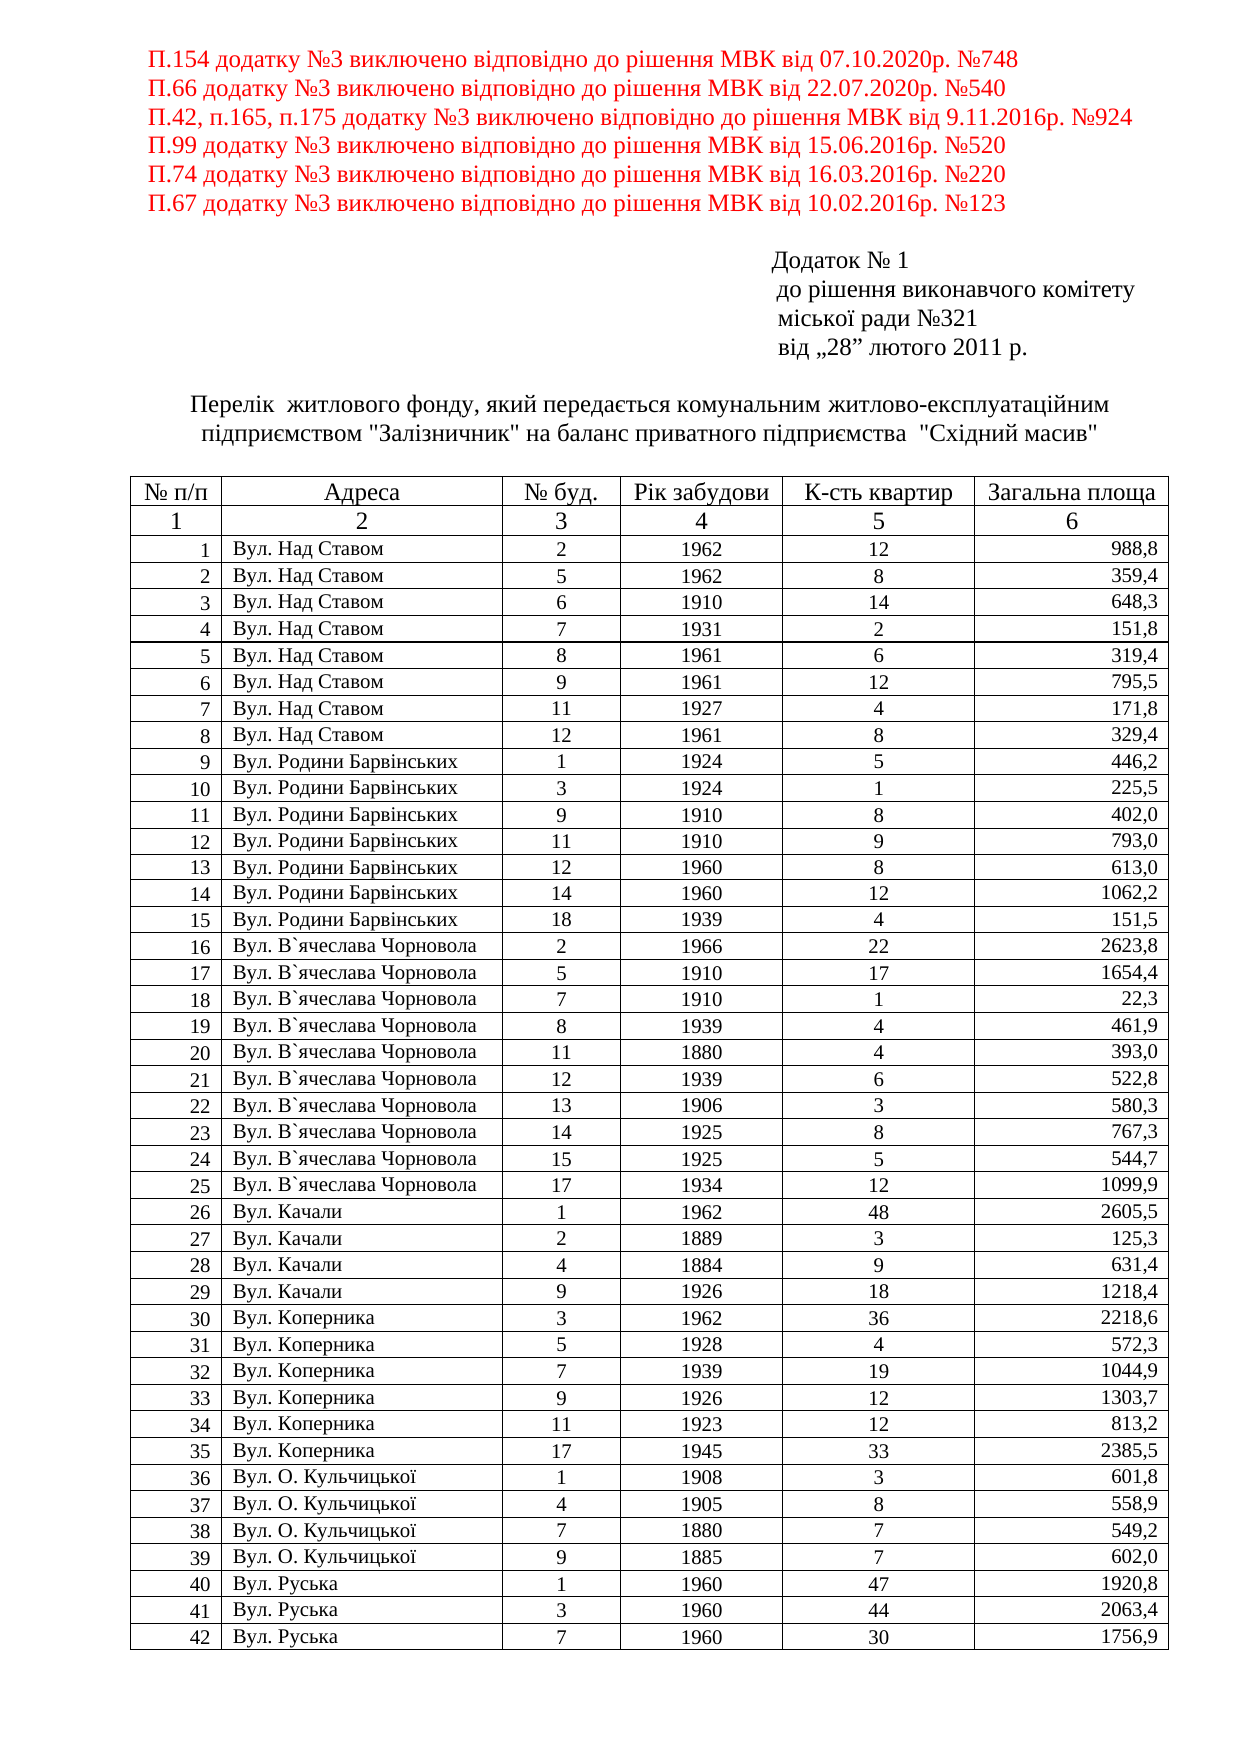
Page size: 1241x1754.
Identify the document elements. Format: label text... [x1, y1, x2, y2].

table_cell 8 [503, 1013, 620, 1038]
table_cell Вул. В`ячеслава Чорновола [222, 960, 502, 985]
table_cell 17 [131, 960, 221, 985]
table_cell 4 [783, 907, 974, 932]
table_cell Вул. О. Кульчицької [222, 1518, 502, 1543]
table_cell 14 [131, 880, 221, 906]
table_cell 12 [503, 722, 620, 748]
table_cell 30 [131, 1305, 221, 1331]
table_header Загальна площа [975, 477, 1168, 505]
table_cell 1044,9 [975, 1358, 1168, 1384]
table_cell 1960 [621, 855, 782, 879]
table_cell 1960 [621, 1571, 782, 1596]
table_cell 1920,8 [975, 1571, 1168, 1596]
table_cell 1962 [621, 1199, 782, 1224]
table_cell 1062,2 [975, 880, 1168, 906]
table_cell 29 [131, 1279, 221, 1304]
table_cell 2 [503, 1225, 620, 1251]
table_cell 1 [131, 536, 221, 562]
table_cell 1961 [621, 669, 782, 694]
table_cell 631,4 [975, 1252, 1168, 1277]
table_cell 767,3 [975, 1119, 1168, 1145]
table_cell 9 [503, 1385, 620, 1410]
table_cell 8 [783, 1119, 974, 1145]
table_cell 3 [783, 1225, 974, 1251]
table_cell 13 [131, 855, 221, 879]
table_cell 4 [621, 506, 782, 535]
table_cell 2 [783, 616, 974, 641]
table_cell 446,2 [975, 749, 1168, 774]
table_cell 8 [783, 722, 974, 748]
table_cell 1906 [621, 1093, 782, 1118]
table_cell 7 [503, 1624, 620, 1649]
table_cell 17 [503, 1172, 620, 1198]
table_cell 1924 [621, 749, 782, 774]
table_cell 10 [131, 775, 221, 801]
table_header Адреса [222, 477, 502, 505]
table_cell 41 [131, 1597, 221, 1623]
table_cell 37 [131, 1491, 221, 1517]
table_cell 9 [503, 1279, 620, 1304]
table_cell 5 [783, 1146, 974, 1171]
table_cell 12 [783, 1385, 974, 1410]
table_cell 544,7 [975, 1146, 1168, 1171]
table_cell 151,5 [975, 907, 1168, 932]
table_cell Вул. Над Ставом [222, 722, 502, 748]
table_cell 11 [503, 829, 620, 854]
table_cell 20 [131, 1040, 221, 1065]
table_cell 36 [131, 1465, 221, 1490]
table_cell Вул. Руська [222, 1571, 502, 1596]
table_cell 393,0 [975, 1040, 1168, 1065]
text до рішення виконавчого комітету [148, 274, 1152, 303]
table_cell 5 [783, 506, 974, 535]
table_cell 6 [503, 589, 620, 615]
table_cell 151,8 [975, 616, 1168, 641]
table_cell Вул. Над Ставом [222, 536, 502, 562]
table_cell Вул. Над Ставом [222, 669, 502, 694]
table_cell 1910 [621, 589, 782, 615]
table_cell 6 [975, 506, 1168, 535]
table_cell 3 [503, 1597, 620, 1623]
table_cell Вул. В`ячеслава Чорновола [222, 1119, 502, 1145]
table_cell 28 [131, 1252, 221, 1277]
table_cell 11 [503, 696, 620, 721]
table_cell Вул. В`ячеслава Чорновола [222, 1066, 502, 1092]
table_cell 1939 [621, 1013, 782, 1038]
table_cell 813,2 [975, 1411, 1168, 1437]
table_cell 4 [783, 1332, 974, 1357]
table_cell 13 [503, 1093, 620, 1118]
table_cell 5 [503, 1332, 620, 1357]
table_cell 25 [131, 1172, 221, 1198]
table_cell Вул. Качали [222, 1225, 502, 1251]
table_cell 1889 [621, 1225, 782, 1251]
table_header К-сть квартир [783, 477, 974, 505]
table_cell 8 [783, 563, 974, 588]
table_cell 319,4 [975, 643, 1168, 668]
table_cell 8 [783, 855, 974, 879]
table_cell 22 [783, 933, 974, 959]
table_cell 1 [783, 775, 974, 801]
table_cell 1962 [621, 563, 782, 588]
table_cell Вул. Качали [222, 1279, 502, 1304]
table_cell 12 [783, 880, 974, 906]
table_cell 1934 [621, 1172, 782, 1198]
table_cell 648,3 [975, 589, 1168, 615]
table_cell 1 [503, 1199, 620, 1224]
table_cell 23 [131, 1119, 221, 1145]
table_cell 1927 [621, 696, 782, 721]
text міської ради №321 [148, 303, 1152, 332]
table_cell 1 [503, 1465, 620, 1490]
table_cell 4 [503, 1491, 620, 1517]
table_cell 8 [783, 802, 974, 827]
table_cell 2623,8 [975, 933, 1168, 959]
table_cell 22 [131, 1093, 221, 1118]
table_cell 9 [131, 749, 221, 774]
table_cell 32 [131, 1358, 221, 1384]
table_cell 1960 [621, 1597, 782, 1623]
table_cell 988,8 [975, 536, 1168, 562]
table_cell 558,9 [975, 1491, 1168, 1517]
text П.67 додатку №3 виключено відповідно до рішення МВК від 10.02.2016р. №123 [148, 188, 1152, 217]
table_cell 48 [783, 1199, 974, 1224]
table_cell 1218,4 [975, 1279, 1168, 1304]
table_cell 613,0 [975, 855, 1168, 879]
table_cell 1908 [621, 1465, 782, 1490]
table_cell 1961 [621, 722, 782, 748]
table_cell 1910 [621, 986, 782, 1012]
table_cell 9 [503, 1544, 620, 1570]
table_cell 35 [131, 1438, 221, 1463]
table_cell 16 [131, 933, 221, 959]
table_cell 6 [783, 1066, 974, 1092]
table_cell Вул. Родини Барвінських [222, 802, 502, 827]
table_cell 1939 [621, 907, 782, 932]
table_cell 14 [503, 1119, 620, 1145]
table_cell 3 [503, 1305, 620, 1331]
table_cell 12 [783, 536, 974, 562]
table_cell Вул. Руська [222, 1624, 502, 1649]
table_cell 9 [783, 829, 974, 854]
table_cell 1099,9 [975, 1172, 1168, 1198]
table_cell 2063,4 [975, 1597, 1168, 1623]
table_cell 5 [131, 643, 221, 668]
table_cell 1960 [621, 880, 782, 906]
table_cell 2 [131, 563, 221, 588]
table_cell 549,2 [975, 1518, 1168, 1543]
table_cell 2 [222, 506, 502, 535]
table_cell 2 [503, 536, 620, 562]
table_cell 1925 [621, 1146, 782, 1171]
table_cell 17 [783, 960, 974, 985]
table_cell 1303,7 [975, 1385, 1168, 1410]
table_cell 42 [131, 1624, 221, 1649]
table_cell 1654,4 [975, 960, 1168, 985]
table_cell 33 [131, 1385, 221, 1410]
text П.99 додатку №3 виключено відповідно до рішення МВК від 15.06.2016р. №520 [148, 131, 1152, 159]
table_cell 7 [503, 986, 620, 1012]
table_cell 7 [503, 1358, 620, 1384]
table_cell 47 [783, 1571, 974, 1596]
table_cell 31 [131, 1332, 221, 1357]
table_cell 1962 [621, 536, 782, 562]
table_cell 4 [783, 1013, 974, 1038]
text П.74 додатку №3 виключено відповідно до рішення МВК від 16.03.2016р. №220 [148, 159, 1152, 188]
table_cell 602,0 [975, 1544, 1168, 1570]
table_cell 38 [131, 1518, 221, 1543]
text П.154 додатку №3 виключено відповідно до рішення МВК від 07.10.2020р. №748 [148, 44, 1152, 73]
table_cell 1 [503, 749, 620, 774]
table_header № п/п [131, 477, 221, 505]
table_cell 8 [503, 643, 620, 668]
table_cell Вул. Коперника [222, 1385, 502, 1410]
text Додаток № 1 [148, 246, 1152, 274]
table_cell 12 [783, 1172, 974, 1198]
table_cell 15 [503, 1146, 620, 1171]
table_cell 8 [783, 1491, 974, 1517]
table_cell Вул. Родини Барвінських [222, 907, 502, 932]
table_cell 1 [783, 986, 974, 1012]
table_cell 402,0 [975, 802, 1168, 827]
table_cell 1880 [621, 1518, 782, 1543]
table_cell 1945 [621, 1438, 782, 1463]
table_cell 4 [783, 1040, 974, 1065]
table_cell 12 [783, 669, 974, 694]
table_cell Вул. О. Кульчицької [222, 1544, 502, 1570]
table_cell 17 [503, 1438, 620, 1463]
table_cell Вул. В`ячеслава Чорновола [222, 1093, 502, 1118]
table_cell Вул. Родини Барвінських [222, 749, 502, 774]
table_cell 1910 [621, 829, 782, 854]
table_cell 793,0 [975, 829, 1168, 854]
table_cell 7 [131, 696, 221, 721]
table_cell Вул. Родини Барвінських [222, 829, 502, 854]
table_cell Вул. Коперника [222, 1358, 502, 1384]
table_cell Вул. Над Ставом [222, 589, 502, 615]
table_cell 3 [131, 589, 221, 615]
table_cell 1960 [621, 1624, 782, 1649]
table_cell 12 [131, 829, 221, 854]
table_cell 21 [131, 1066, 221, 1092]
table_cell Вул. В`ячеслава Чорновола [222, 933, 502, 959]
table_cell 225,5 [975, 775, 1168, 801]
table_cell 580,3 [975, 1093, 1168, 1118]
table_cell Вул. О. Кульчицької [222, 1465, 502, 1490]
table_cell Вул. Коперника [222, 1411, 502, 1437]
table_cell 7 [783, 1544, 974, 1570]
table_cell 19 [131, 1013, 221, 1038]
table_cell 522,8 [975, 1066, 1168, 1092]
table_cell 11 [503, 1040, 620, 1065]
table_cell 6 [783, 643, 974, 668]
table_cell 1905 [621, 1491, 782, 1517]
table_cell 1756,9 [975, 1624, 1168, 1649]
table_cell Вул. Над Ставом [222, 616, 502, 641]
table_cell 9 [503, 802, 620, 827]
table_cell 14 [503, 880, 620, 906]
table_cell Вул. Над Ставом [222, 643, 502, 668]
table_cell 27 [131, 1225, 221, 1251]
table_cell 2385,5 [975, 1438, 1168, 1463]
table_cell 12 [503, 855, 620, 879]
table_cell 18 [503, 907, 620, 932]
table_cell 39 [131, 1544, 221, 1570]
table_cell 5 [783, 749, 974, 774]
table_cell 795,5 [975, 669, 1168, 694]
table_cell 1939 [621, 1066, 782, 1092]
table_cell Вул. Руська [222, 1597, 502, 1623]
table_cell 1925 [621, 1119, 782, 1145]
table_cell 1884 [621, 1252, 782, 1277]
table_cell Вул. Качали [222, 1252, 502, 1277]
text П.66 додатку №3 виключено відповідно до рішення МВК від 22.07.2020р. №540 [148, 73, 1152, 102]
table_cell Вул. Качали [222, 1199, 502, 1224]
table_cell 3 [783, 1465, 974, 1490]
table_cell 1926 [621, 1385, 782, 1410]
table_cell 15 [131, 907, 221, 932]
table_cell 1910 [621, 960, 782, 985]
text П.42, п.165, п.175 додатку №3 виключено відповідно до рішення МВК від 9.11.2016р. №924 [148, 102, 1152, 131]
table_cell 4 [503, 1252, 620, 1277]
table_cell Вул. Коперника [222, 1438, 502, 1463]
table_cell 18 [783, 1279, 974, 1304]
table_cell 2605,5 [975, 1199, 1168, 1224]
table_cell 24 [131, 1146, 221, 1171]
table_cell 11 [503, 1411, 620, 1437]
table_cell 18 [131, 986, 221, 1012]
table_cell 1923 [621, 1411, 782, 1437]
table_cell 1880 [621, 1040, 782, 1065]
table_cell Вул. В`ячеслава Чорновола [222, 986, 502, 1012]
table_cell Вул. В`ячеслава Чорновола [222, 1172, 502, 1198]
table_cell 33 [783, 1438, 974, 1463]
table_cell Вул. В`ячеслава Чорновола [222, 1040, 502, 1065]
table_cell 1 [131, 506, 221, 535]
table_cell 1910 [621, 802, 782, 827]
table_cell 7 [503, 1518, 620, 1543]
table_cell 11 [131, 802, 221, 827]
table_cell 572,3 [975, 1332, 1168, 1357]
table_cell 1961 [621, 643, 782, 668]
table_cell 5 [503, 563, 620, 588]
table_cell 2218,6 [975, 1305, 1168, 1331]
table_header Рік забудови [621, 477, 782, 505]
table_cell 1931 [621, 616, 782, 641]
table_cell 1928 [621, 1332, 782, 1357]
table_cell 44 [783, 1597, 974, 1623]
table_cell 4 [783, 696, 974, 721]
table_cell 26 [131, 1199, 221, 1224]
table_cell 30 [783, 1624, 974, 1649]
table_cell 1924 [621, 775, 782, 801]
table_cell 36 [783, 1305, 974, 1331]
table_cell 1966 [621, 933, 782, 959]
table_cell 3 [783, 1093, 974, 1118]
table_cell 1962 [621, 1305, 782, 1331]
table_cell 125,3 [975, 1225, 1168, 1251]
table_cell 1885 [621, 1544, 782, 1570]
table_cell 6 [131, 669, 221, 694]
table_header № буд. [503, 477, 620, 505]
text від „28” лютого 2011 р. [148, 332, 1152, 361]
table_cell 3 [503, 506, 620, 535]
table_cell Вул. Родини Барвінських [222, 775, 502, 801]
text Перелік житлового фонду, який передається комунальним житлово-експлуатаційним підприємством "Залізничник" на баланс приватного підприємства "Східний масив" [148, 389, 1152, 447]
table_cell 601,8 [975, 1465, 1168, 1490]
table_cell Вул. В`ячеслава Чорновола [222, 1013, 502, 1038]
table_cell 461,9 [975, 1013, 1168, 1038]
table_cell Вул. О. Кульчицької [222, 1491, 502, 1517]
table_cell 359,4 [975, 563, 1168, 588]
table_cell 1 [503, 1571, 620, 1596]
table_cell Вул. Коперника [222, 1305, 502, 1331]
table_cell Вул. Над Ставом [222, 696, 502, 721]
table_cell Вул. Над Ставом [222, 563, 502, 588]
table_cell 2 [503, 933, 620, 959]
table_cell 329,4 [975, 722, 1168, 748]
table_cell Вул. Коперника [222, 1332, 502, 1357]
table_cell 1939 [621, 1358, 782, 1384]
table_cell 9 [783, 1252, 974, 1277]
table_cell 12 [783, 1411, 974, 1437]
table_cell 3 [503, 775, 620, 801]
table_cell 14 [783, 589, 974, 615]
table_cell 5 [503, 960, 620, 985]
table_cell 40 [131, 1571, 221, 1596]
table_cell Вул. Родини Барвінських [222, 880, 502, 906]
table_cell 22,3 [975, 986, 1168, 1012]
table_cell 1926 [621, 1279, 782, 1304]
table_cell 19 [783, 1358, 974, 1384]
table_cell 4 [131, 616, 221, 641]
table_cell 7 [783, 1518, 974, 1543]
table_cell 8 [131, 722, 221, 748]
table_cell 171,8 [975, 696, 1168, 721]
table_cell Вул. Родини Барвінських [222, 855, 502, 879]
table_cell 7 [503, 616, 620, 641]
table_cell 34 [131, 1411, 221, 1437]
table_cell Вул. В`ячеслава Чорновола [222, 1146, 502, 1171]
table_cell 9 [503, 669, 620, 694]
table_cell 12 [503, 1066, 620, 1092]
